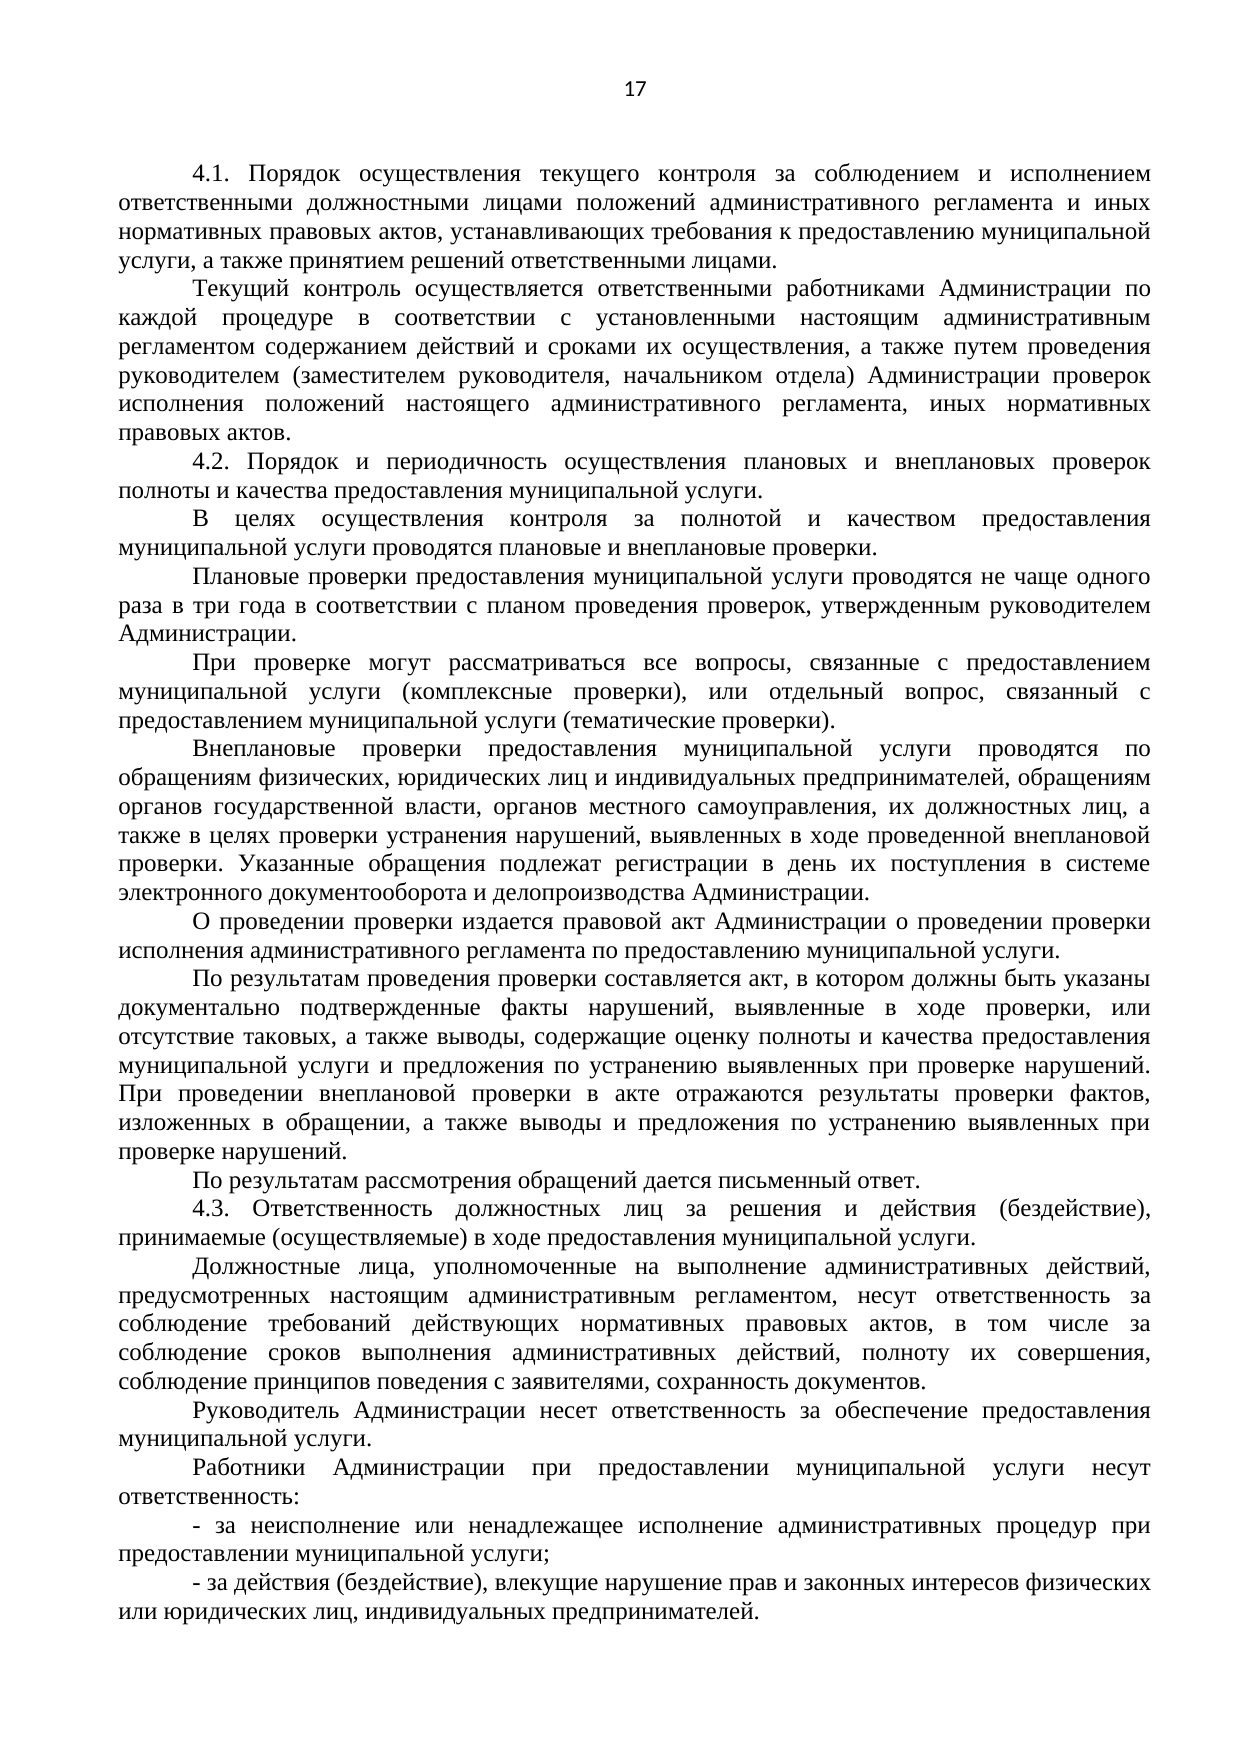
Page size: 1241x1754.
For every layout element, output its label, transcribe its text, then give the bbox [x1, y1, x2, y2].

text 4.1. Порядок осуществления текущего контроля за соблюдением и исполнением ответственными должностными лицами положений административного регламента и иных нормативных правовых актов, устанавливающих требования к предоставлению муниципальной услуги, а также принятием решений ответственными лицами. [118, 158, 1152, 273]
text О проведении проверки издается правовой акт Администрации о проведении проверки исполнения административного регламента по предоставлению муниципальной услуги. [118, 906, 1152, 963]
text Плановые проверки предоставления муниципальной услуги проводятся не чаще одного раза в три года в соответствии с планом проведения проверок, утвержденным руководителем Администрации. [118, 561, 1152, 647]
text В целях осуществления контроля за полнотой и качеством предоставления муниципальной услуги проводятся плановые и внеплановые проверки. [118, 503, 1152, 561]
text - за неисполнение или ненадлежащее исполнение административных процедур при предоставлении муниципальной услуги; [118, 1510, 1152, 1567]
text По результатам рассмотрения обращений дается письменный ответ. [118, 1165, 1152, 1193]
text При проверке могут рассматриваться все вопросы, связанные с предоставлением муниципальной услуги (комплексные проверки), или отдельный вопрос, связанный с предоставлением муниципальной услуги (тематические проверки). [118, 647, 1152, 733]
text Должностные лица, уполномоченные на выполнение административных действий, предусмотренных настоящим административным регламентом, несут ответственность за соблюдение требований действующих нормативных правовых актов, в том числе за соблюдение сроков выполнения административных действий, полноту их совершения, соблюдение принципов поведения с заявителями, сохранность документов. [118, 1251, 1152, 1395]
text Работники Администрации при предоставлении муниципальной услуги несут ответственность: [118, 1452, 1152, 1510]
text Внеплановые проверки предоставления муниципальной услуги проводятся по обращениям физических, юридических лиц и индивидуальных предпринимателей, обращениям органов государственной власти, органов местного самоуправления, их должностных лиц, а также в целях проверки устранения нарушений, выявленных в ходе проведенной внеплановой проверки. Указанные обращения подлежат регистрации в день их поступления в системе электронного документооборота и делопроизводства Администрации. [118, 733, 1152, 906]
text 4.2. Порядок и периодичность осуществления плановых и внеплановых проверок полноты и качества предоставления муниципальной услуги. [118, 446, 1152, 503]
text Текущий контроль осуществляется ответственными работниками Администрации по каждой процедуре в соответствии с установленными настоящим административным регламентом содержанием действий и сроками их осуществления, а также путем проведения руководителем (заместителем руководителя, начальником отдела) Администрации проверок исполнения положений настоящего административного регламента, иных нормативных правовых актов. [118, 273, 1152, 446]
text Руководитель Администрации несет ответственность за обеспечение предоставления муниципальной услуги. [118, 1395, 1152, 1452]
text По результатам проведения проверки составляется акт, в котором должны быть указаны документально подтвержденные факты нарушений, выявленные в ходе проверки, или отсутствие таковых, а также выводы, содержащие оценку полноты и качества предоставления муниципальной услуги и предложения по устранению выявленных при проверке нарушений. При проведении внеплановой проверки в акте отражаются результаты проверки фактов, изложенных в обращении, а также выводы и предложения по устранению выявленных при проверке нарушений. [118, 963, 1152, 1165]
text 4.3. Ответственность должностных лиц за решения и действия (бездействие), принимаемые (осуществляемые) в ходе предоставления муниципальной услуги. [118, 1193, 1152, 1251]
text - за действия (бездействие), влекущие нарушение прав и законных интересов физических или юридических лиц, индивидуальных предпринимателей. [118, 1567, 1152, 1625]
